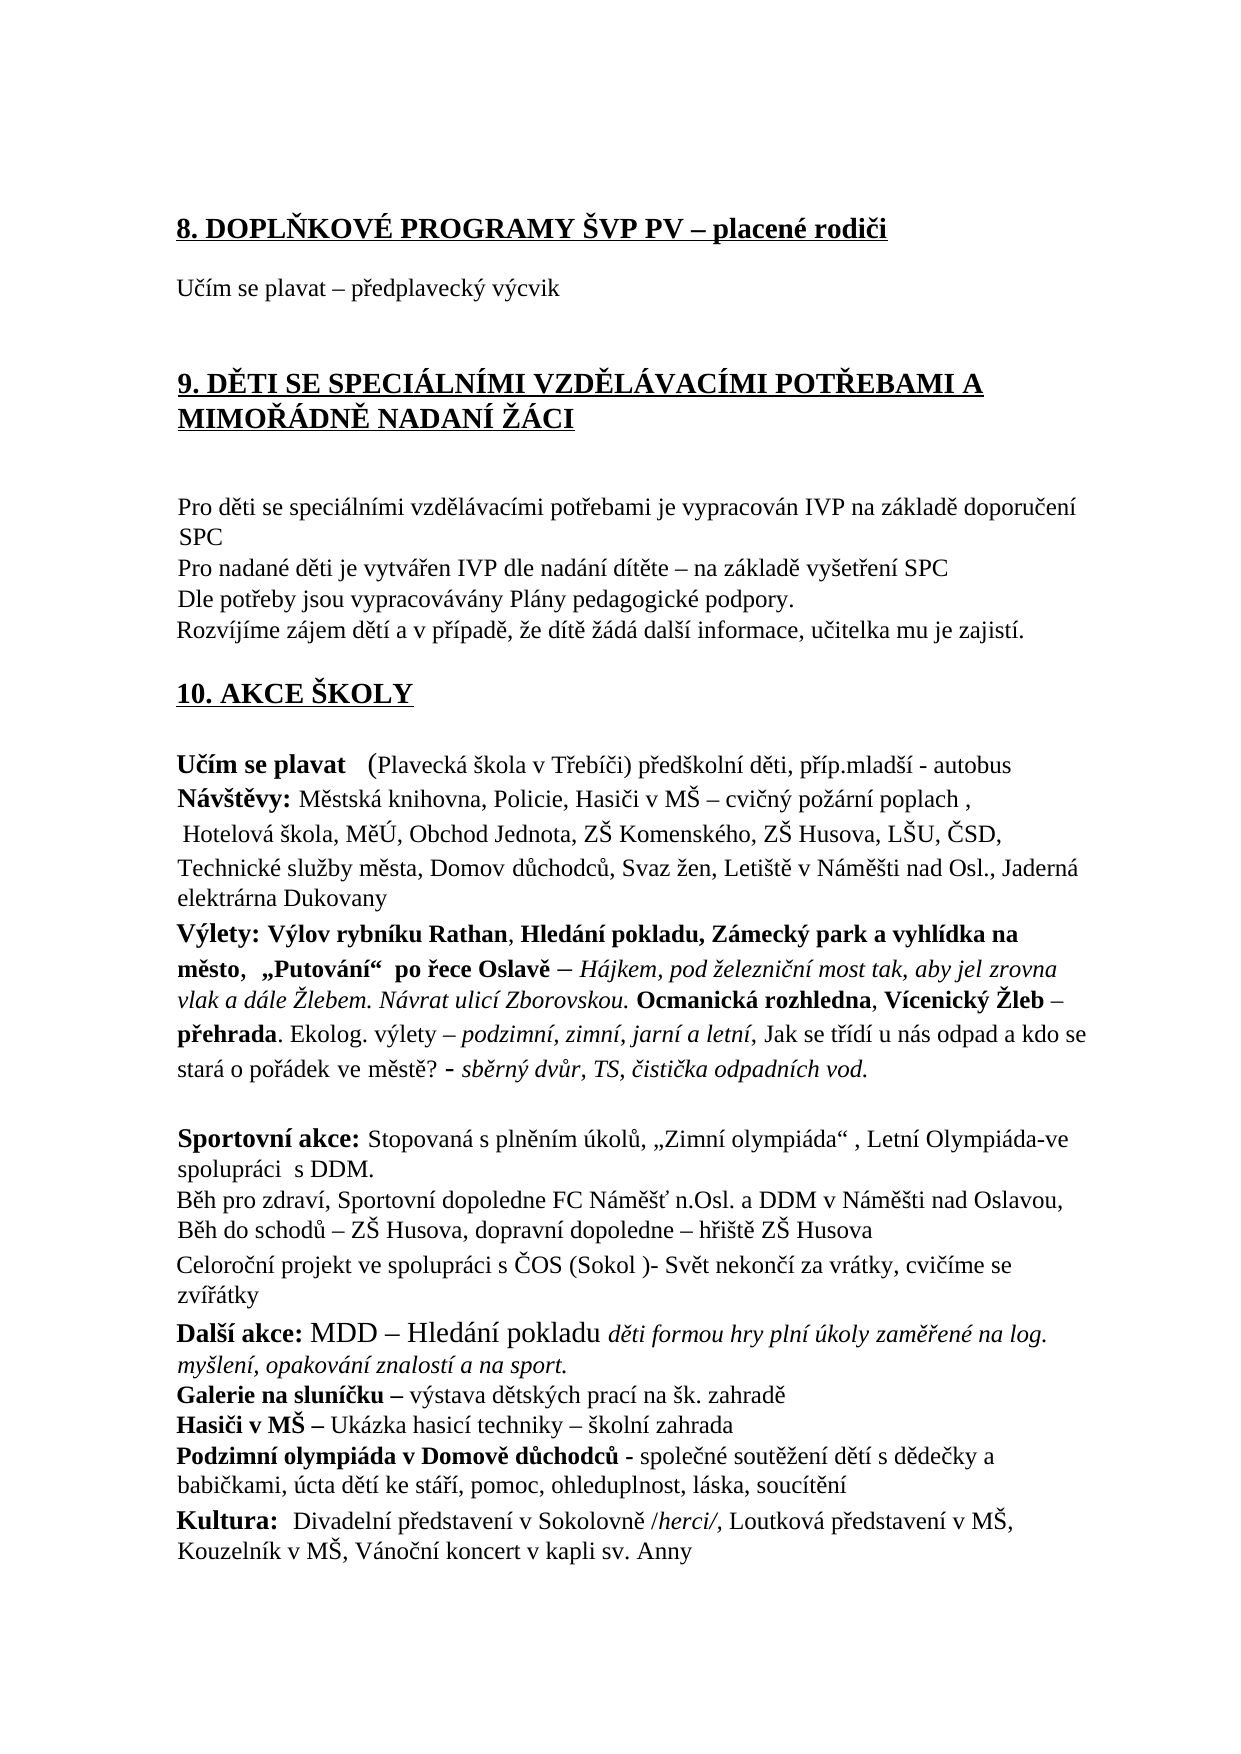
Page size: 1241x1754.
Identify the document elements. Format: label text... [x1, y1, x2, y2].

subtitle 9. DĚTI SE SPECIÁLNÍMI VZDĚLÁVACÍMI POTŘEBAMI A MIMOŘÁDNĚ NADANÍ ŽÁCI [177, 366, 984, 395]
text Učím se plavat (Plavecká škola v Třebíči) předškolní děti, příp.mladší - autobus Návštěvy: Městská knihovna, Policie, Hasiči v MŠ – cvičný požární poplach , [176, 746, 1092, 814]
text Hotelová škola, MěÚ, Obchod Jednota, ZŠ Komenského, ZŠ Husova, LŠU, ČSD, Technické služby města, Domov důchodců, Svaz žen, Letiště v Náměšti nad Osl., Jaderná elektrárna Dukovany [176, 819, 1092, 912]
text Pro děti se speciálními vzdělávacími potřebami je vypracován IVP na základě doporučení SPC [177, 492, 1093, 551]
text Podzimní olympiáda v Domově důchodců - společné soutěžení dětí s dědečky a babičkami, úcta dětí ke stáří, pomoc, ohleduplnost, láska, soucítění [176, 1441, 1092, 1499]
text Rozvíjíme zájem dětí a v případě, že dítě žádá další informace, učitelka mu je zajistí. [176, 615, 1092, 643]
text Další akce: MDD – Hledání pokladu děti formou hry plní úkoly zaměřené na log. myšlení, opakování znalostí a na sport. [176, 1316, 1093, 1379]
text Učím se plavat – předplavecký výcvik [176, 273, 1092, 302]
text Hasiči v MŠ – Ukázka hasicí techniky – školní zahrada [176, 1411, 1093, 1439]
subtitle 9. DĚTI SE SPECIÁLNÍMI VZDĚLÁVACÍMI POTŘEBAMI A MIMOŘÁDNĚ NADANÍ ŽÁCI [177, 396, 984, 434]
text Běh pro zdraví, Sportovní dopoledne FC Náměšť n.Osl. a DDM v Náměšti nad Oslavou, Běh do schodů – ZŠ Husova, dopravní dopoledne – hřiště ZŠ Husova [176, 1185, 1092, 1244]
text Sportovní akce: Stopovaná s plněním úkolů, „Zimní olympiáda“ , Letní Olympiáda-ve spolupráci s DDM. [177, 1122, 1092, 1183]
subtitle 10. AKCE ŠKOLY [176, 677, 1093, 710]
subtitle 8. DOPLŇKOVÉ PROGRAMY ŠVP PV – placené rodiči [176, 211, 1093, 244]
text Výlety: Výlov rybníku Rathan, Hledání pokladu, Zámecký park a vyhlídka na město, „Putování“ po řece Oslavě – Hájkem, pod železniční most tak, aby jel zrovna vlak a dále Žlebem. Návrat ulicí Zborovskou. Ocmanická rozhledna, Vícenický Žleb – přehrada. Ekolog. výlety – podzimní, zimní, jarní a letní, Jak se třídí u nás odpad a kdo se stará o pořádek ve městě? - sběrný dvůr, TS, čistička odpadních vod. [176, 917, 1093, 1084]
text Pro nadané děti je vytvářen IVP dle nadání dítěte – na základě vyšetření SPC [177, 553, 1092, 582]
text Kultura: Divadelní představení v Sokolovně /herci/, Loutková představení v MŠ, Kouzelník v MŠ, Vánoční koncert v kapli sv. Anny [176, 1504, 1092, 1565]
text Dle potřeby jsou vypracovávány Plány pedagogické podpory. [177, 584, 1092, 612]
text Celoroční projekt ve spolupráci s ČOS (Sokol )- Svět nekončí za vrátky, cvičíme se zvířátky [176, 1250, 1092, 1309]
text Galerie na sluníčku – výstava dětských prací na šk. zahradě [176, 1381, 1093, 1409]
